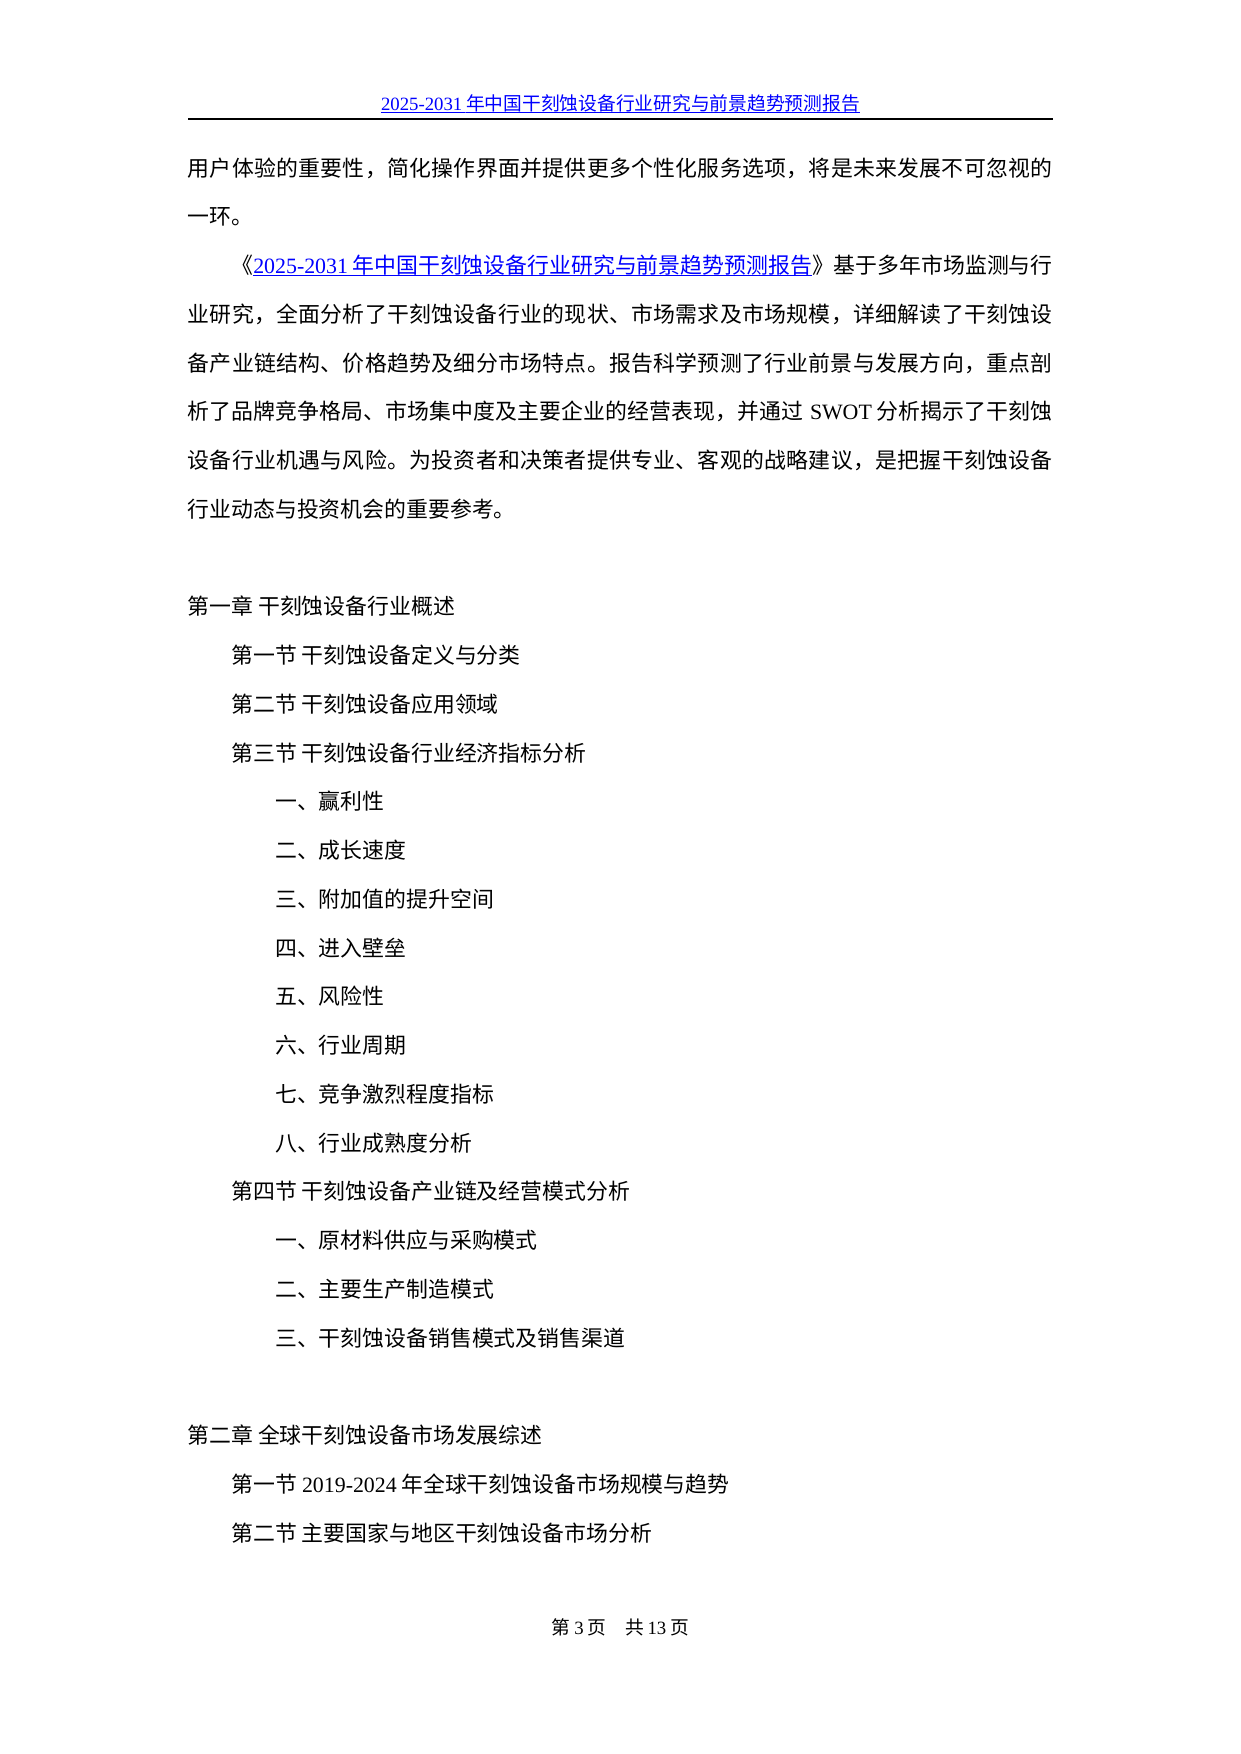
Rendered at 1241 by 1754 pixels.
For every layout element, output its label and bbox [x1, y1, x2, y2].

text [187, 150, 1053, 1548]
